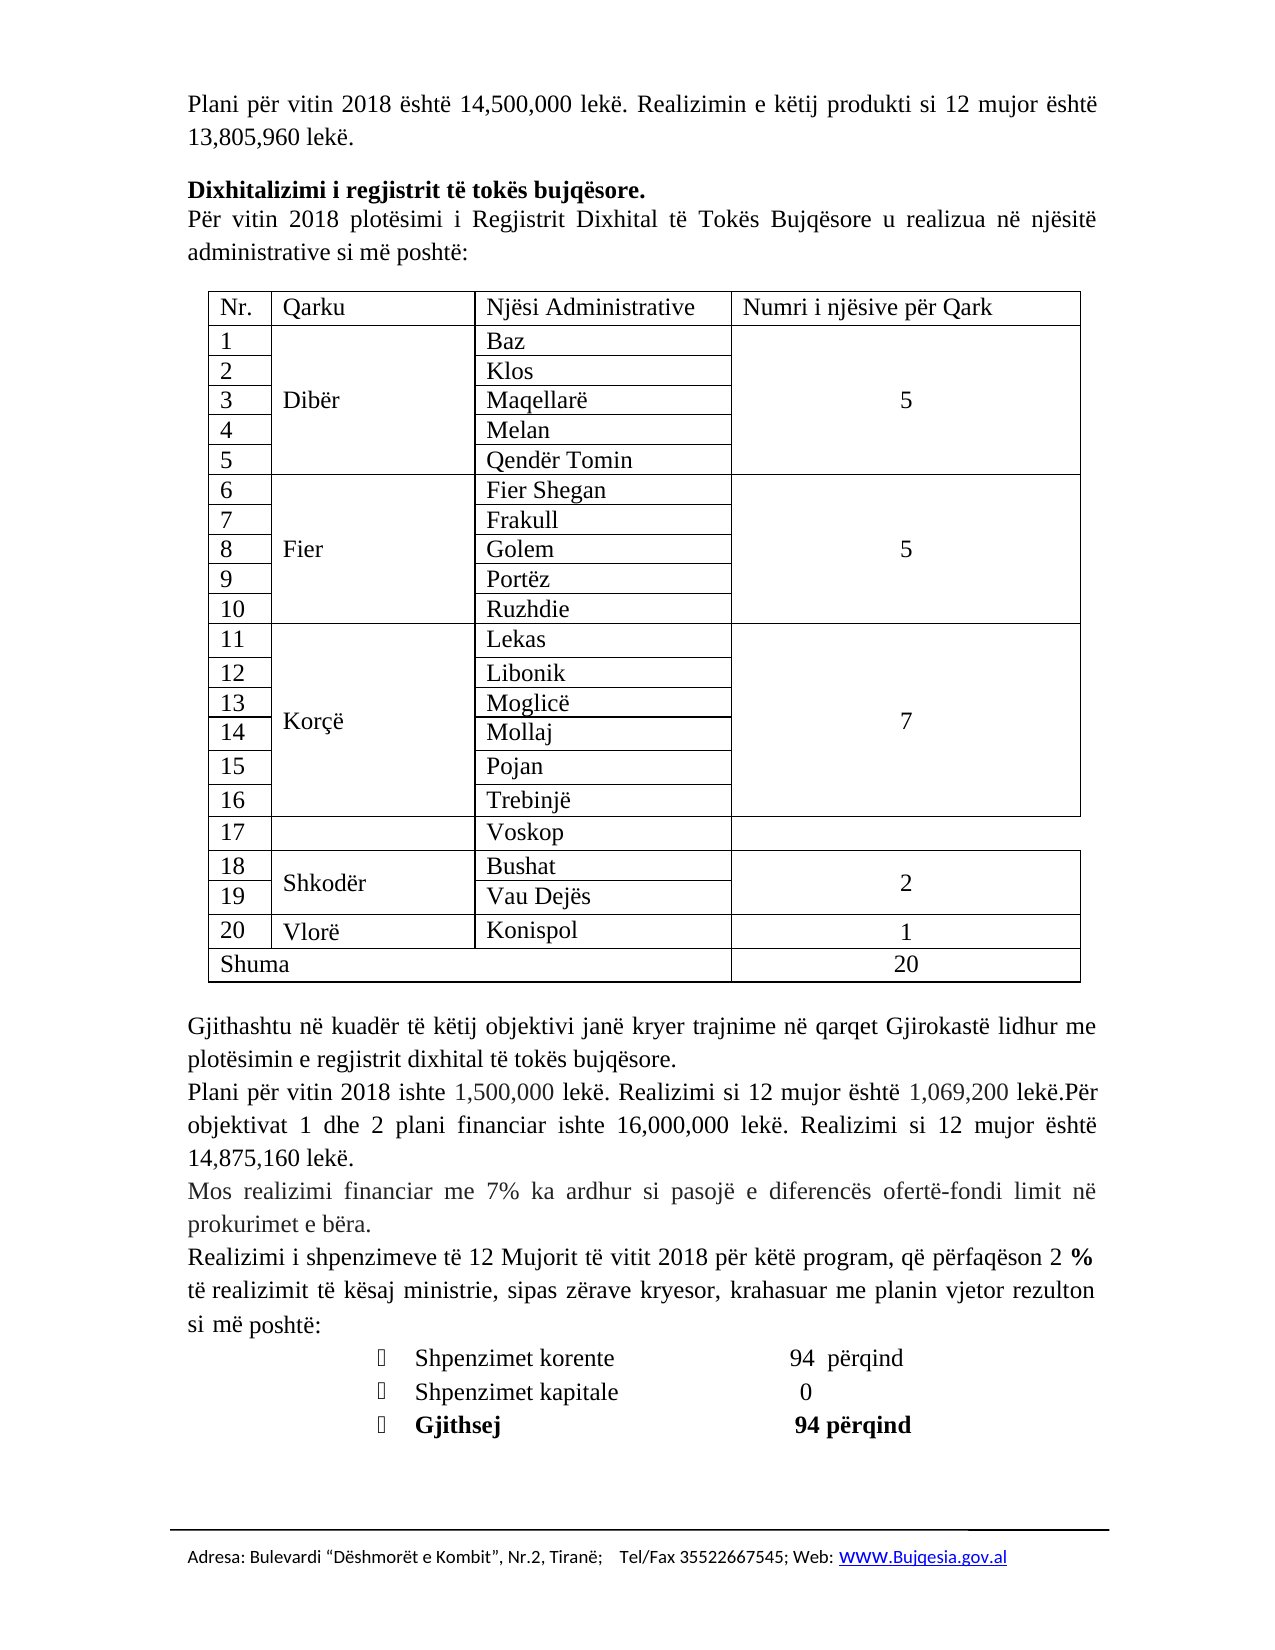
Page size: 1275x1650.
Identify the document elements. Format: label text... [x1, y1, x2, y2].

table_cell 5 [732, 326, 1080, 474]
table_cell Vlorë [272, 915, 474, 948]
table_cell Ruzhdie [476, 594, 731, 623]
text Mos realizimi financiar me 7% ka ardhur si pasojë e diferencës ofertë-fondi limit në prokurimet e bëra. [187, 1176, 1098, 1238]
table_cell 3 [209, 386, 271, 414]
table_cell Lekas [476, 624, 731, 657]
table_cell 16 [209, 785, 271, 816]
table_cell Klos [476, 356, 731, 384]
table_cell Bushat [476, 851, 731, 880]
table_cell Shuma [209, 949, 731, 981]
table_cell 9 [209, 564, 271, 593]
table_cell Frakull [476, 505, 731, 533]
table_cell Voskop [476, 817, 731, 850]
text Plani për vitin 2018 ishte 1,500,000 lekë. Realizimi si 12 mujor është 1,069,200 lekë.Për objektivat 1 dhe 2 plani financiar ishte 16,000,000 lekë. Realizimi si 12 mujor është 14,875,160 lekë. [187, 1077, 1098, 1172]
table_cell 15 [209, 751, 271, 784]
text Gjithashtu në kuadër të këtij objektivi janë kryer trajnime në qarqet Gjirokastë lidhur me plotësimin e regjistrit dixhital të tokës bujqësore. [187, 1011, 1098, 1073]
table_cell 4 [209, 415, 271, 444]
table_cell Portëz [476, 564, 731, 593]
text Dixhitalizimi i regjistrit të tokës bujqësore. [187, 176, 1098, 204]
text  Shpenzimet kapitale 0 [377, 1376, 1100, 1406]
table_cell 10 [209, 594, 271, 623]
table_cell 7 [732, 624, 1080, 816]
text Realizimi i shpenzimeve të 12 Mujorit të vitit 2018 për këtë program, që përfaqëson 2 % të realizimit të kësaj ministrie, sipas zërave kryesor, krahasuar me planin vjetor rezulton si më poshtë: [187, 1242, 1095, 1338]
table_cell Moglicë [476, 688, 731, 716]
table_cell 20 [732, 949, 1080, 981]
table_cell 6 [209, 475, 271, 504]
table_cell 17 [209, 817, 271, 850]
table_cell 1 [732, 915, 1080, 948]
table_cell 12 [209, 658, 271, 687]
table_header Nr. [209, 292, 271, 325]
table_cell 8 [209, 535, 271, 563]
table_cell Fier Shegan [476, 475, 731, 504]
table_header Numri i njësive për Qark [732, 292, 1080, 325]
table_header Njësi Administrative [476, 292, 731, 325]
table_cell Golem [476, 535, 731, 563]
table_cell Trebinjë [476, 785, 731, 816]
table_cell 5 [209, 445, 271, 474]
table_cell Vau Dejës [476, 881, 731, 914]
table_cell 2 [209, 356, 271, 384]
table_cell Mollaj [476, 718, 731, 750]
table_cell 5 [732, 475, 1080, 623]
table_cell 18 [209, 851, 271, 880]
table_cell 19 [209, 881, 271, 914]
table_cell Melan [476, 415, 731, 444]
table_cell Baz [476, 326, 731, 355]
table_cell 2 [732, 851, 1080, 914]
table_cell 11 [209, 624, 271, 657]
table_cell Fier [272, 475, 474, 623]
table_cell Korçë [272, 624, 474, 816]
table_header Qarku [272, 292, 474, 325]
table_cell 1 [209, 326, 271, 355]
table_cell 7 [209, 505, 271, 533]
text Për vitin 2018 plotësimi i Regjistrit Dixhital të Tokës Bujqësore u realizua në njësitë administrative si më poshtë: [187, 204, 1098, 266]
table_cell Libonik [476, 658, 731, 687]
table_cell Maqellarë [476, 386, 731, 414]
table_cell Dibër [272, 326, 474, 474]
text  Gjithsej 94 përqind [377, 1410, 1100, 1439]
table_cell Qendër Tomin [476, 445, 731, 474]
text Plani për vitin 2018 është 14,500,000 lekë. Realizimin e këtij produkti si 12 mujor është 13,805,960 lekë. [187, 89, 1098, 150]
table_cell 14 [209, 718, 271, 750]
table_cell Shkodër [272, 851, 474, 914]
table_cell 20 [209, 915, 271, 948]
table_cell Pojan [476, 751, 731, 784]
text  Shpenzimet korente 94 përqind [377, 1343, 1100, 1372]
table_cell Konispol [476, 915, 731, 948]
table_cell 13 [209, 688, 271, 716]
